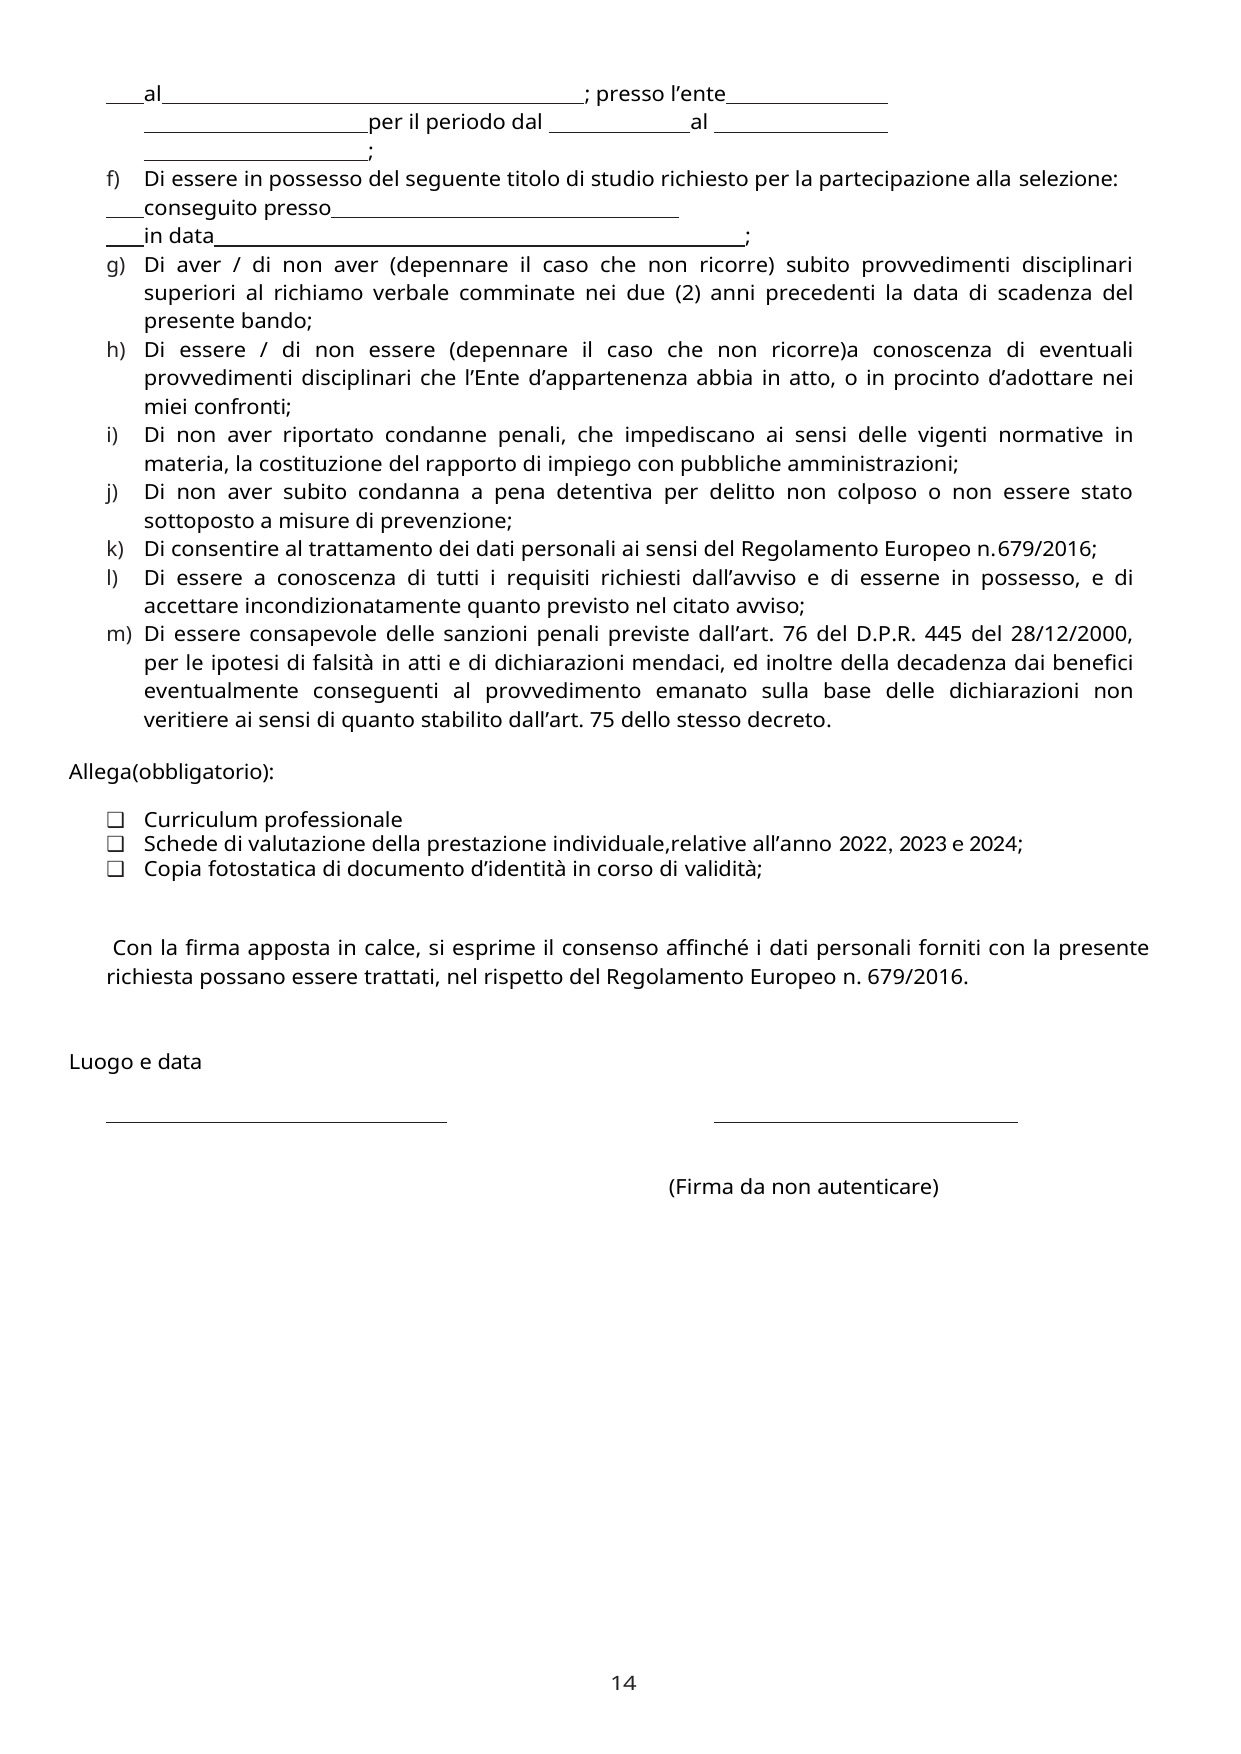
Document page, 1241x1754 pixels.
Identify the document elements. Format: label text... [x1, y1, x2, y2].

list Di consentire al trattamento dei dati personali ai sensi del Regolamento Europeo n.679/2016; [106, 534, 1152, 563]
list Copia fotostatica di documento d’identità in corso di validità; [106, 856, 1152, 882]
list Curriculum professionale [106, 806, 1152, 832]
list Di essere a conoscenza di tutti i requisiti richiesti dall’avviso e di esserne in possesso, e di accettare incondizionatamente quanto previsto nel citato avviso; [106, 563, 1135, 619]
list Di aver / di non aver (depennare il caso che non ricorre) subito provvedimenti disciplinari superiori al richiamo verbale comminate nei due (2) anni precedenti la data di scadenza del presente bando; [106, 250, 1135, 335]
list Schede di valutazione della prestazione individuale,relative all’anno 2022, 2023 e 2024; [106, 832, 1152, 856]
text conseguito presso [106, 193, 1152, 221]
list Di essere / di non essere (depennare il caso che non ricorre)a conoscenza di eventuali provvedimenti disciplinari che l’Ente d’appartenenza abbia in atto, o in procinto d’adottare nei miei confronti; [106, 335, 1135, 420]
list Di non aver subito condanna a pena detentiva per delitto non colposo o non essere stato sottoposto a misure di prevenzione; [106, 477, 1135, 534]
text al ; presso l’ente per il periodo dal al ; [106, 79, 1140, 164]
text Con la firma apposta in calce, si esprime il consenso affinché i dati personali forniti con la presente richiesta possano essere trattati, nel rispetto del Regolamento Europeo n. 679/2016. [106, 933, 1152, 990]
text in data ; [106, 221, 1152, 250]
list Di essere consapevole delle sanzioni penali previste dall’art. 76 del D.P.R. 445 del 28/12/2000, per le ipotesi di falsità in atti e di dichiarazioni mendaci, ed inoltre della decadenza dai benefici eventualmente conseguenti al provvedimento emanato sulla base delle dichiarazioni non veritiere ai sensi di quanto stabilito dall’art. 75 dello stesso decreto. [106, 619, 1135, 733]
text (Firma da non autenticare) [669, 1172, 1152, 1201]
list Di essere in possesso del seguente titolo di studio richiesto per la partecipazione alla selezione: [106, 164, 1152, 193]
list Di non aver riportato condanne penali, che impediscano ai sensi delle vigenti normative in materia, la costituzione del rapporto di impiego con pubbliche amministrazioni; [106, 420, 1135, 477]
text Luogo e data [69, 1047, 1152, 1076]
text Allega(obbligatorio): [69, 757, 1152, 786]
